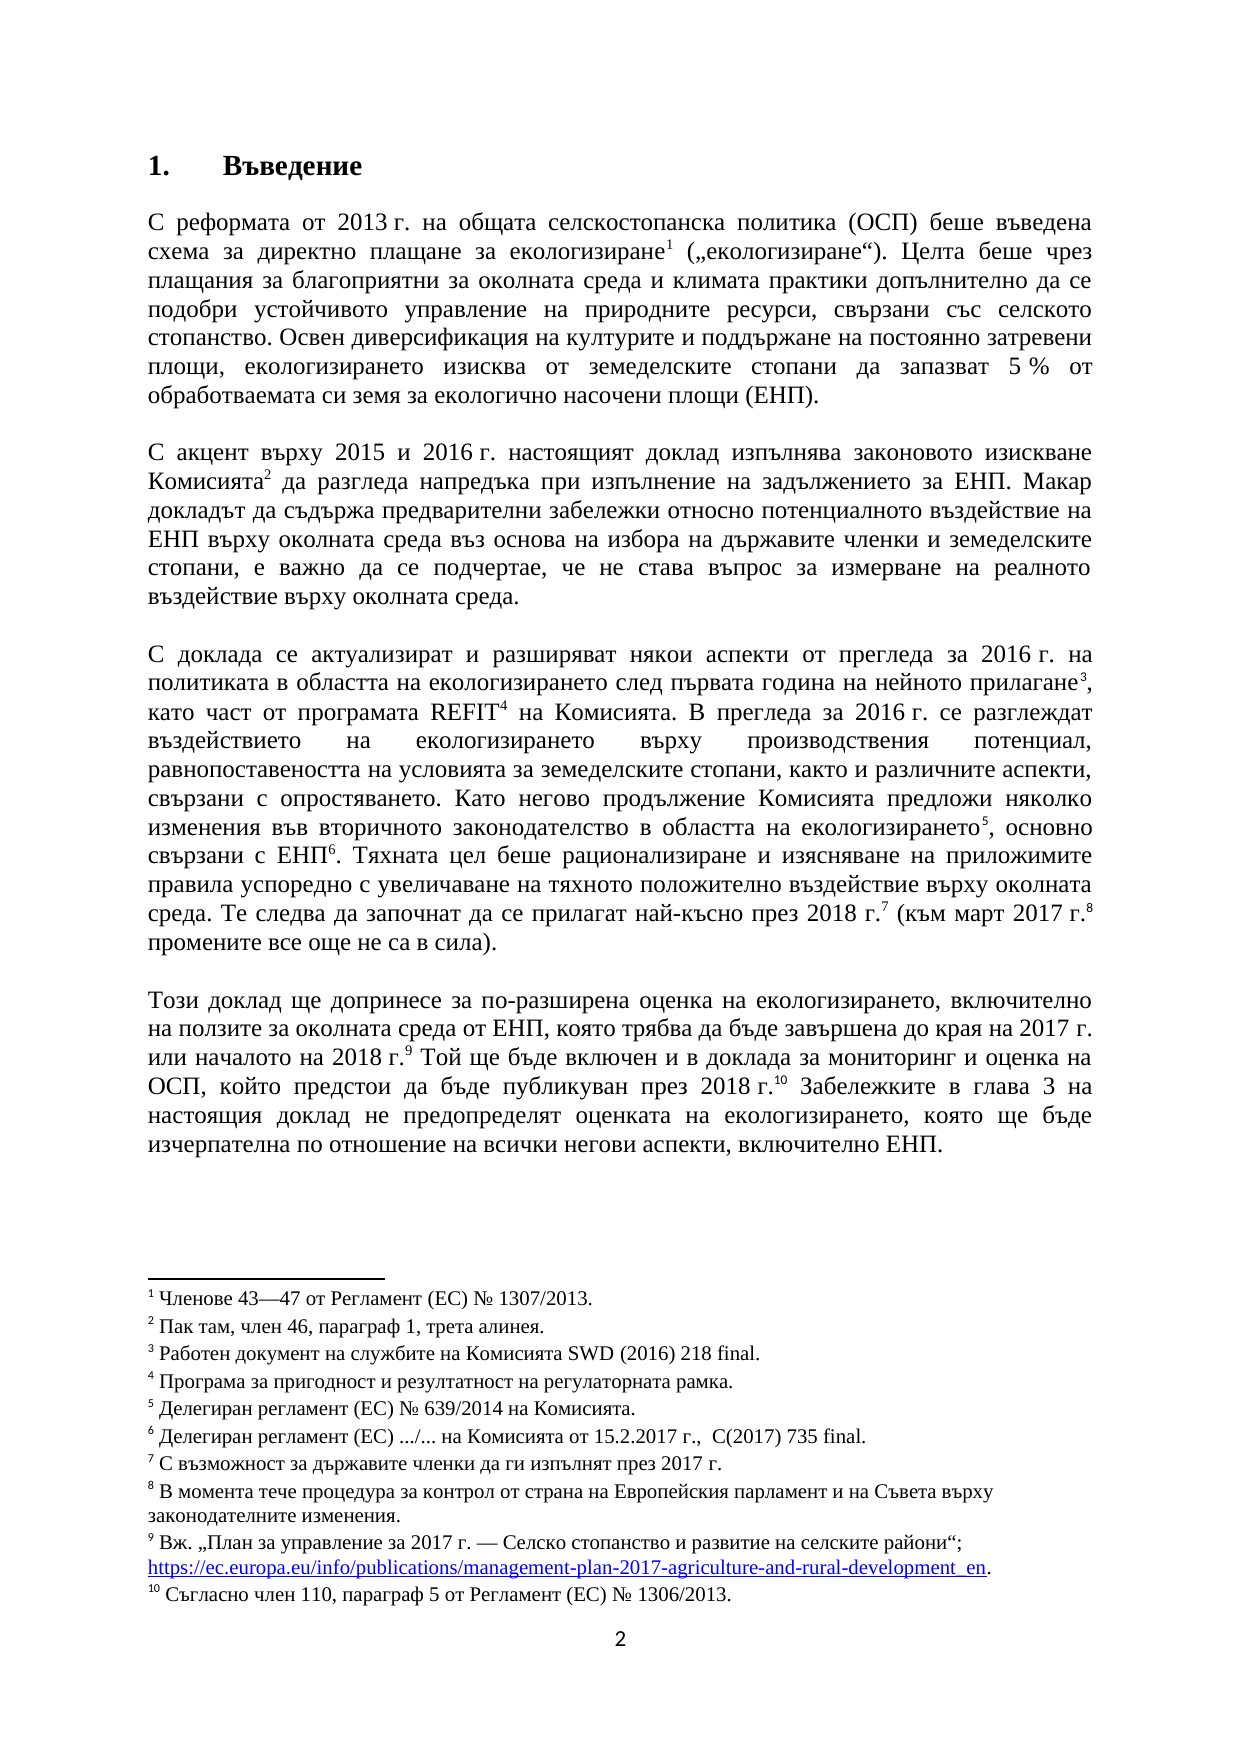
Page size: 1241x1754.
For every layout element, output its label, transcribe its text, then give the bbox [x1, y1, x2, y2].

text С реформата от 2013 г. на общата селскостопанска политика (ОСП) беше въведена схема за директно плащане за екологизиране („екологизиране“). Целта беше чрез плащания за благоприятни за околната среда и климата практики допълнително да се подобри устойчивото управление на природните ресурси, свързани със селското стопанство. Освен диверсификация на културите и поддържане на постоянно затревени площи, екологизирането изисква от земеделските стопани да запазват 5 % от обработваемата си земя за екологично насочени площи (ЕНП). [148, 207, 1093, 409]
text С акцент върху 2015 и 2016 г. настоящият доклад изпълнява законовото изискване Комисията да разгледа напредъка при изпълнение на задължението за ЕНП. Макар докладът да съдържа предварителни забележки относно потенциалното въздействие на ЕНП върху околната среда въз основа на избора на държавите членки и земеделските стопани, е важно да се подчертае, че не става въпрос за измерване на реалното въздействие върху околната среда. [148, 437, 1093, 610]
subtitle 1. Въведение [148, 148, 1093, 181]
text Този доклад ще допринесе за по-разширена оценка на екологизирането, включително на ползите за околната среда от ЕНП, която трябва да бъде завършена до края на 2017 г. или началото на 2018 г. Той ще бъде включен и в доклада за мониторинг и оценка на ОСП, който предстои да бъде публикуван през 2018 г. Забележките в глава 3 на настоящия доклад не предопределят оценката на екологизирането, която ще бъде изчерпателна по отношение на всички негови аспекти, включително ЕНП. [148, 985, 1093, 1157]
text С доклада се актуализират и разширяват някои аспекти от прегледа за 2016 г. на политиката в областта на екологизирането след първата година на нейното прилагане, като част от програмата REFIT на Комисията. В прегледа за 2016 г. се разглеждат въздействието на екологизирането върху производствения потенциал, равнопоставеността на условията за земеделските стопани, както и различните аспекти, свързани с опростяването. Като негово продължение Комисията предложи няколко изменения във вторичното законодателство в областта на екологизирането, основно свързани с ЕНП. Тяхната цел беше рационализиране и изясняване на приложимите правила успоредно с увеличаване на тяхното положително въздействие върху околната среда. Те следва да започнат да се прилагат най-късно през 2018 г. (към март 2017 г. промените все още не са в сила). [148, 639, 1093, 956]
